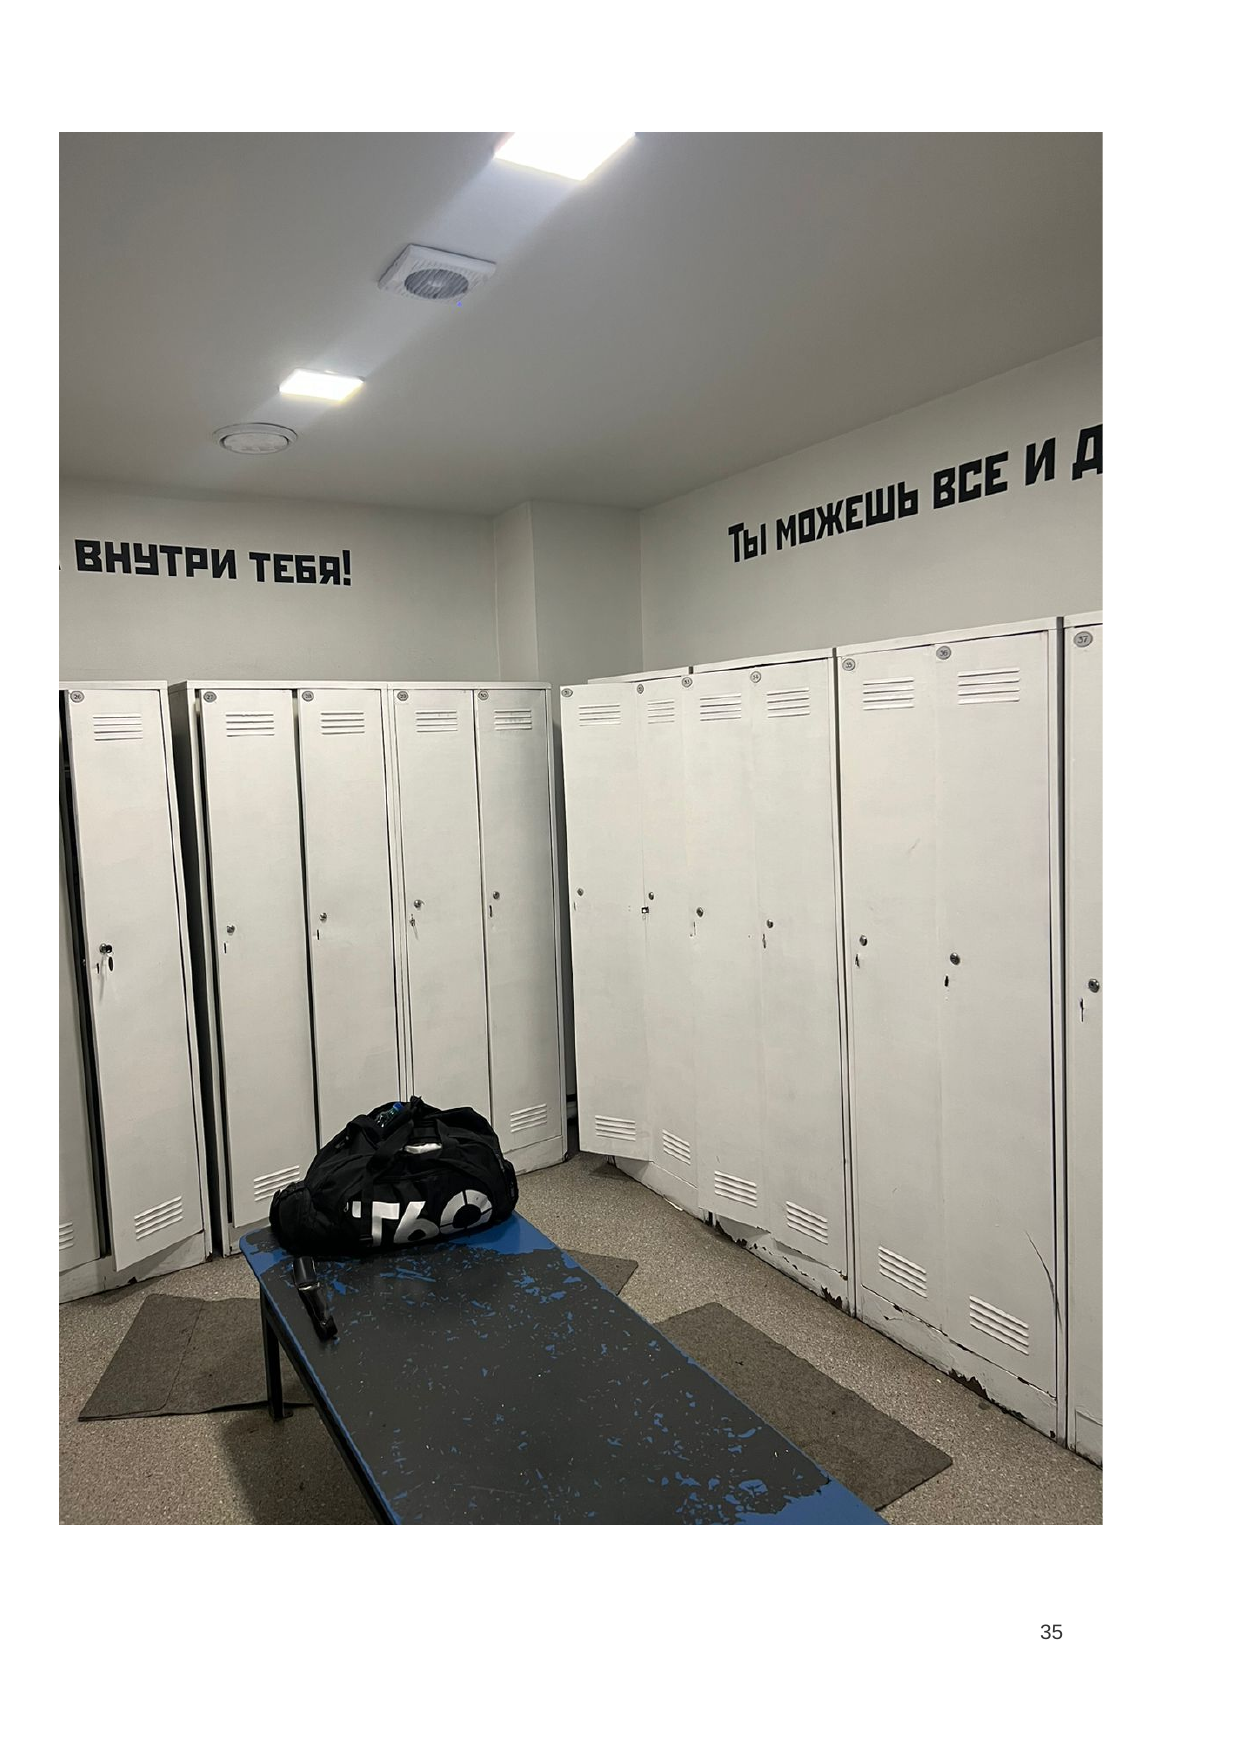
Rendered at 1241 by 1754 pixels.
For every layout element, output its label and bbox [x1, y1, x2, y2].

picture [59, 132, 1103, 1525]
